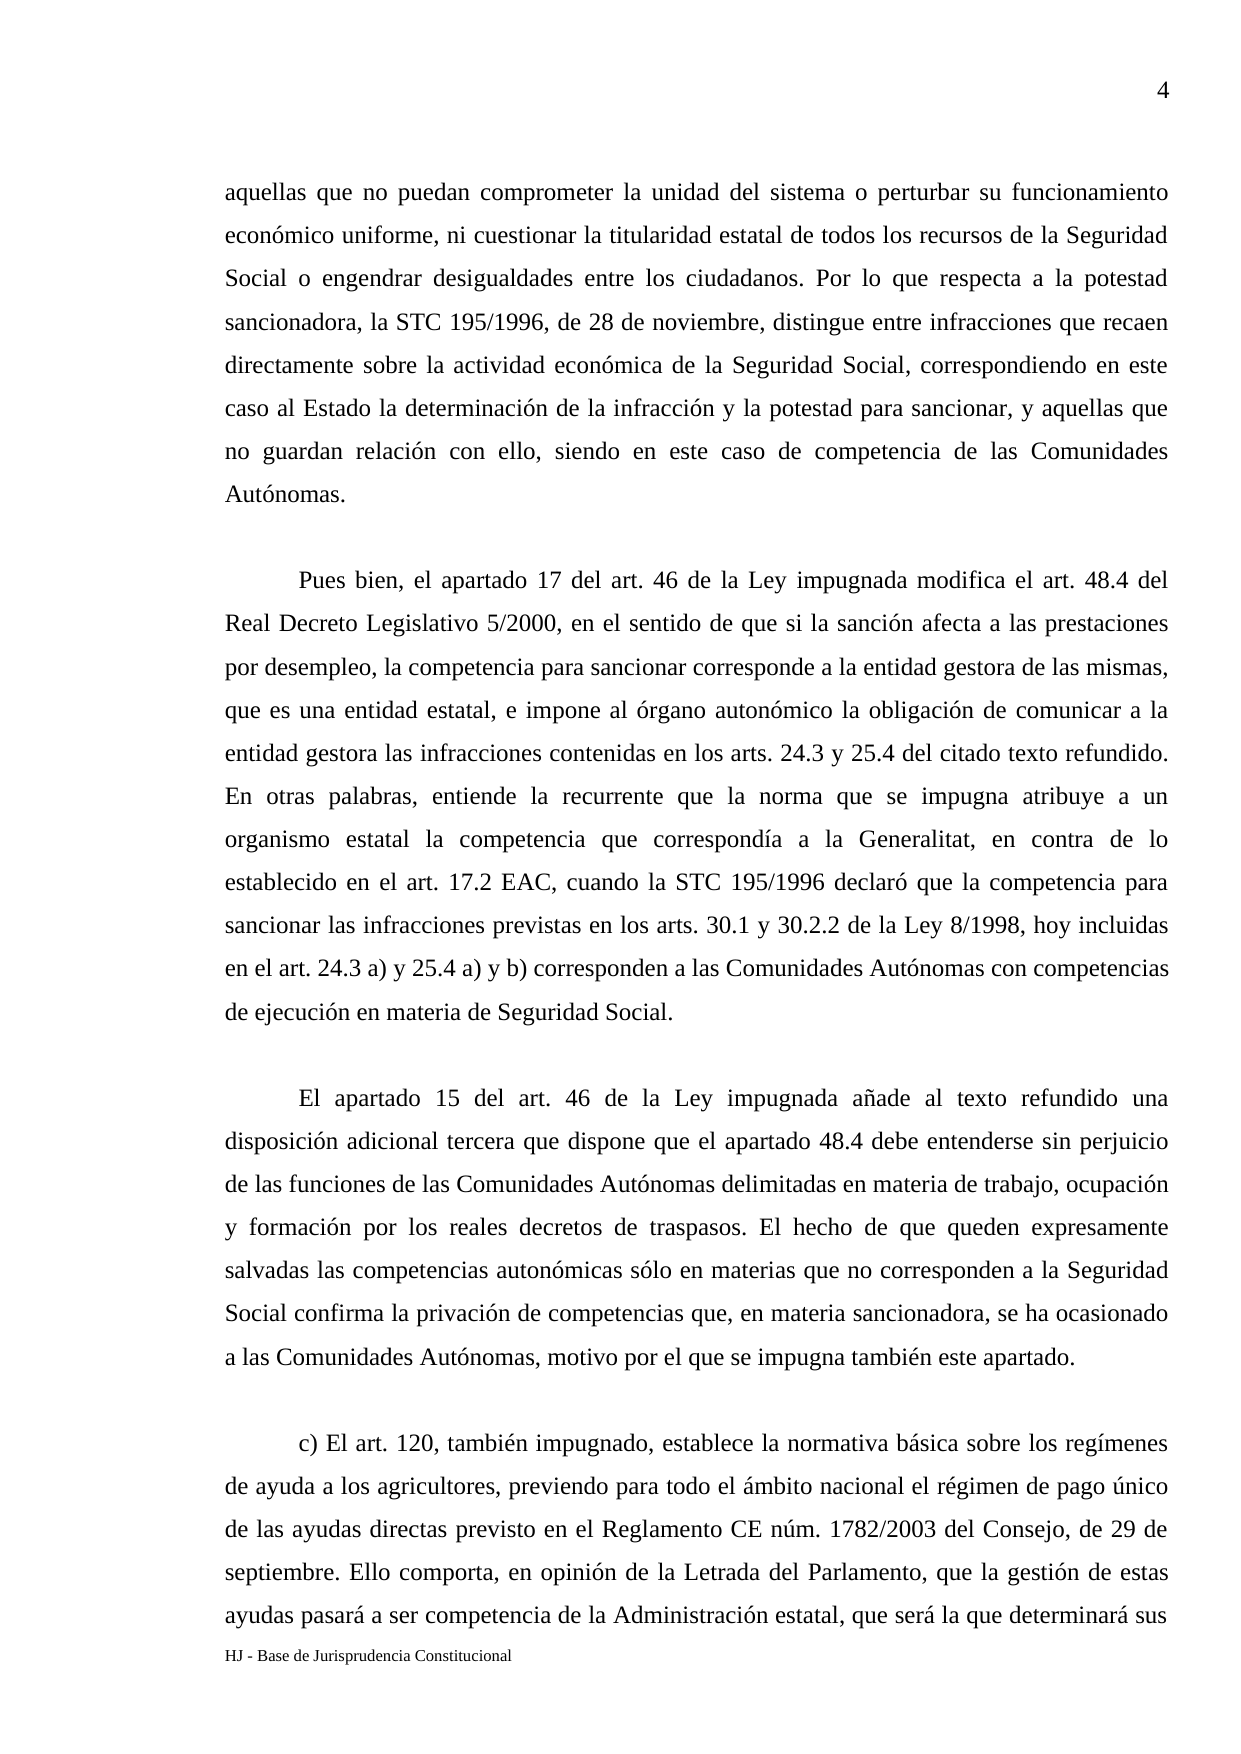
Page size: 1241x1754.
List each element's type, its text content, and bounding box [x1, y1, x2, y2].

text Pues bien, el apartado 17 del art. 46 de la Ley impugnada modifica el art. 48.4 del Real Decreto Legislativo 5/2000, en el sentido de que si la sanción afecta a las prestaciones por desempleo, la competencia para sancionar corresponde a la entidad gestora de las mismas, que es una entidad estatal, e impone al órgano autonómico la obligación de comunicar a la entidad gestora las infracciones contenidas en los arts. 24.3 y 25.4 del citado texto refundido. En otras palabras, entiende la recurrente que la norma que se impugna atribuye a un organismo estatal la competencia que correspondía a la Generalitat, en contra de lo establecido en el art. 17.2 EAC, cuando la STC 195/1996 declaró que la competencia para sancionar las infracciones previstas en los arts. 30.1 y 30.2.2 de la Ley 8/1998, hoy incluidas en el art. 24.3 a) y 25.4 a) y b) corresponden a las Comunidades Autónomas con competencias de ejecución en materia de Seguridad Social. [224, 565, 1169, 1025]
text El apartado 15 del art. 46 de la Ley impugnada añade al texto refundido una disposición adicional tercera que dispone que el apartado 48.4 debe entenderse sin perjuicio de las funciones de las Comunidades Autónomas delimitadas en materia de trabajo, ocupación y formación por los reales decretos de traspasos. El hecho de que queden expresamente salvadas las competencias autonómicas sólo en materias que no corresponden a la Seguridad Social confirma la privación de competencias que, en materia sancionadora, se ha ocasionado a las Comunidades Autónomas, motivo por el que se impugna también este apartado. [224, 1083, 1169, 1370]
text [224, 177, 1169, 508]
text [224, 1428, 1169, 1629]
